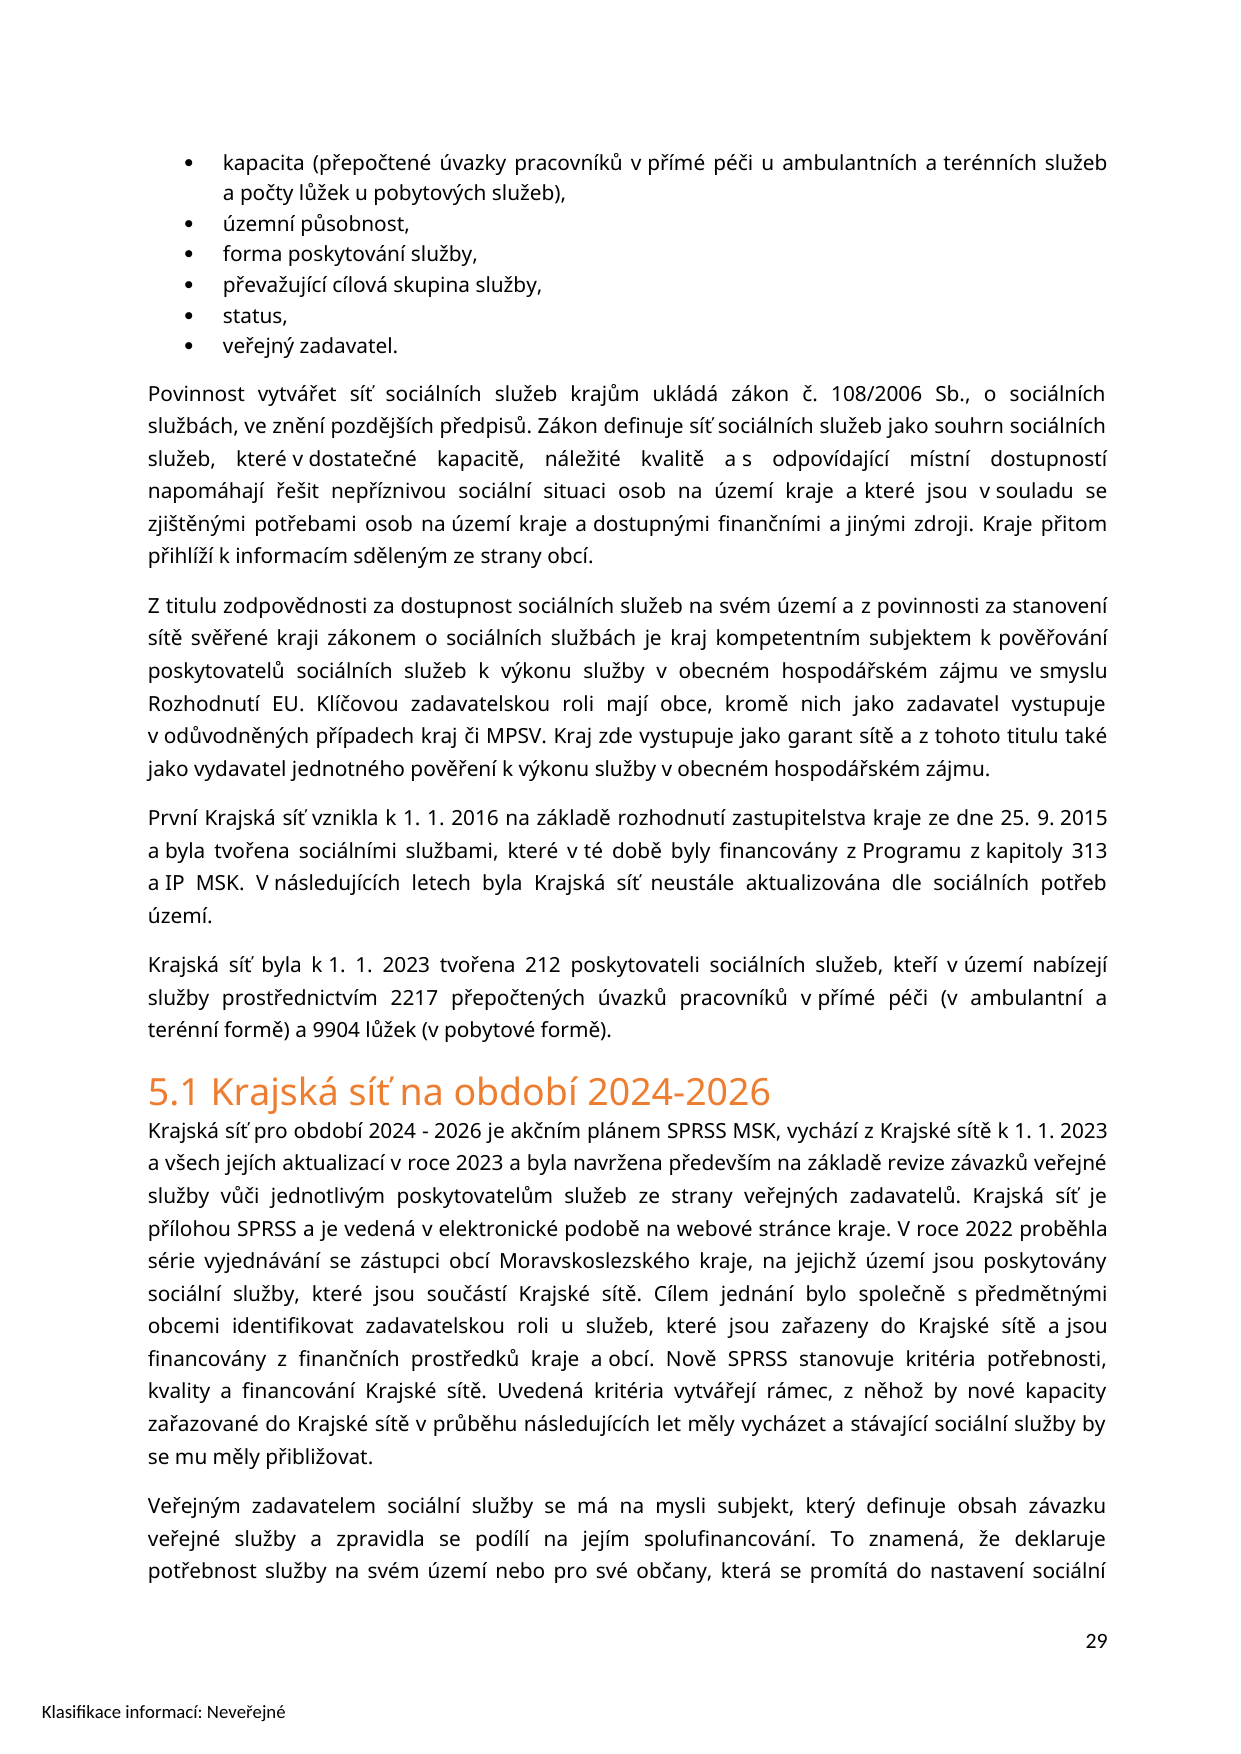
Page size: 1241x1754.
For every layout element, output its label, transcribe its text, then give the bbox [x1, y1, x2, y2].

list územní působnost, [185, 209, 1107, 237]
list kapacita (přepočtené úvazky pracovníků v přímé péči u ambulantních a terénních služeb a počty lůžek u pobytových služeb), [185, 148, 1107, 207]
list převažující cílová skupina služby, [185, 270, 1107, 298]
text Krajská síť byla k 1. 1. 2023 tvořena 212 poskytovateli sociálních služeb, kteří v území nabízejí služby prostřednictvím 2217 přepočtených úvazků pracovníků v přímé péči (v ambulantní a terénní formě) a 9904 lůžek (v pobytové formě). [148, 950, 1107, 1044]
text Krajská síť pro období 2024 - 2026 je akčním plánem SPRSS MSK, vychází z Krajské sítě k 1. 1. 2023 a všech jejích aktualizací v roce 2023 a byla navržena především na základě revize závazků veřejné služby vůči jednotlivým poskytovatelům služeb ze strany veřejných zadavatelů. Krajská síť je přílohou SPRSS a je vedená v elektronické podobě na webové stránce kraje. V roce 2022 proběhla série vyjednávání se zástupci obcí Moravskoslezského kraje, na jejichž území jsou poskytovány sociální služby, které jsou součástí Krajské sítě. Cílem jednání bylo společně s předmětnými obcemi identifikovat zadavatelskou roli u služeb, které jsou zařazeny do Krajské sítě a jsou financovány z finančních prostředků kraje a obcí. Nově SPRSS stanovuje kritéria potřebnosti, kvality a financování Krajské sítě. Uvedená kritéria vytvářejí rámec, z něhož by nové kapacity zařazované do Krajské sítě v průběhu následujících let měly vycházet a stávající sociální služby by se mu měly přibližovat. [148, 1116, 1107, 1470]
list status, [185, 301, 1107, 329]
text Povinnost vytvářet síť sociálních služeb krajům ukládá zákon č. 108/2006 Sb., o sociálních službách, ve znění pozdějších předpisů. Zákon definuje síť sociálních služeb jako souhrn sociálních služeb, které v dostatečné kapacitě, náležité kvalitě a s odpovídající místní dostupností napomáhají řešit nepříznivou sociální situaci osob na území kraje a které jsou v souladu se zjištěnými potřebami osob na území kraje a dostupnými finančními a jinými zdroji. Kraje přitom přihlíží k informacím sděleným ze strany obcí. [148, 379, 1107, 570]
list veřejný zadavatel. [185, 331, 1107, 360]
subtitle 5.1 Krajská síť na období 2024-2026 [148, 1065, 1107, 1116]
text První Krajská síť vznikla k 1. 1. 2016 na základě rozhodnutí zastupitelstva kraje ze dne 25. 9. 2015 a byla tvořena sociálními službami, které v té době byly financovány z Programu z kapitoly 313 a IP MSK. V následujících letech byla Krajská síť neustále aktualizována dle sociálních potřeb území. [148, 803, 1107, 929]
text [148, 1491, 1107, 1585]
list forma poskytování služby, [185, 239, 1107, 268]
text Z titulu zodpovědnosti za dostupnost sociálních služeb na svém území a z povinnosti za stanovení sítě svěřené kraji zákonem o sociálních službách je kraj kompetentním subjektem k pověřování poskytovatelů sociálních služeb k výkonu služby v obecném hospodářském zájmu ve smyslu Rozhodnutí EU. Klíčovou zadavatelskou roli mají obce, kromě nich jako zadavatel vystupuje v odůvodněných případech kraj či MPSV. Kraj zde vystupuje jako garant sítě a z tohoto titulu také jako vydavatel jednotného pověření k výkonu služby v obecném hospodářském zájmu. [148, 591, 1107, 782]
